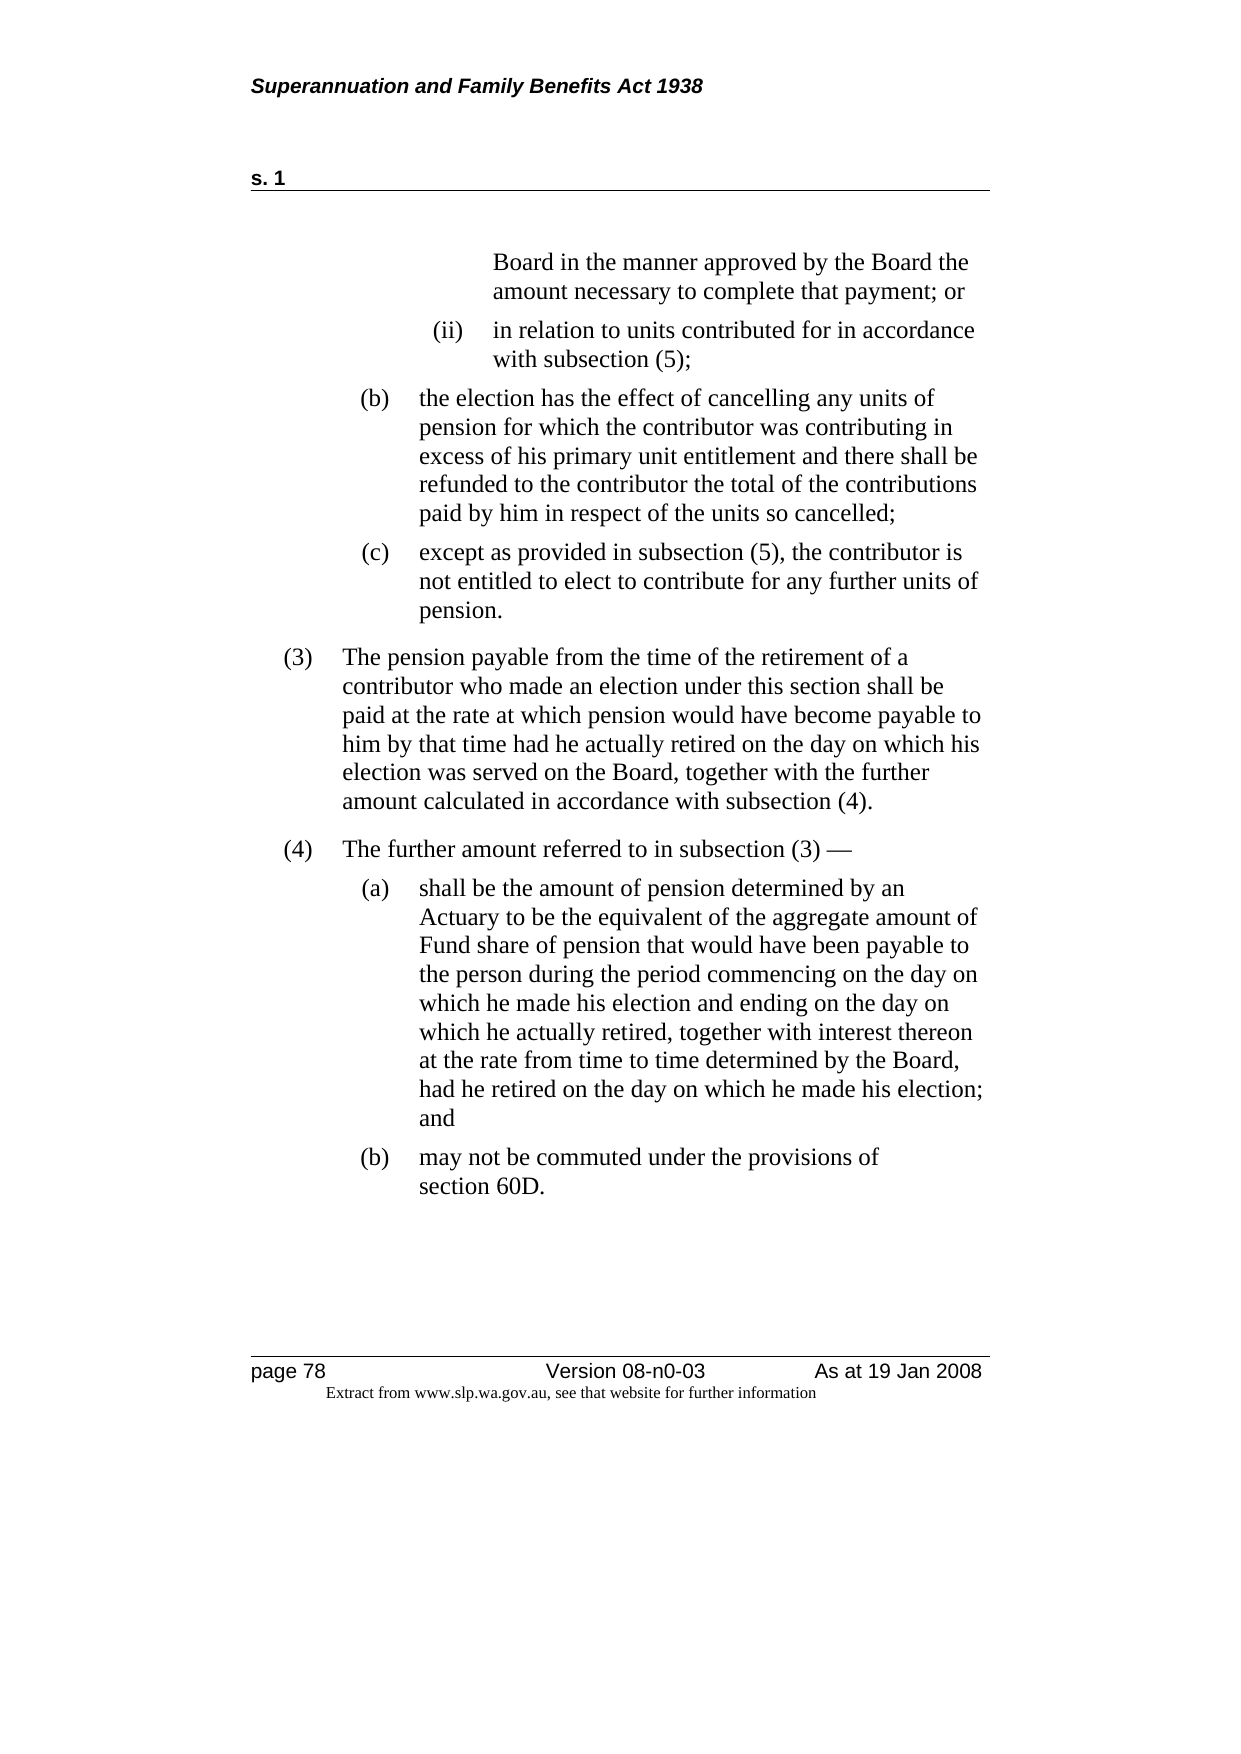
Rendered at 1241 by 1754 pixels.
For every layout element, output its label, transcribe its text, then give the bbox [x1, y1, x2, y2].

text (c) except as provided in subsection (5), the contributor is not entitled to elect to contribute for any further units of pension. [251, 537, 990, 624]
text (b) the election has the effect of cancelling any units of pension for which the contributor was contributing in excess of his primary unit entitlement and there shall be refunded to the contributor the total of the contributions paid by him in respect of the units so cancelled; [251, 383, 990, 527]
text (a) shall be the amount of pension determined by an Actuary to be the equivalent of the aggregate amount of Fund share of pension that would have been payable to the person during the period commencing on the day on which he made his election and ending on the day on which he actually retired, together with interest thereon at the rate from time to time determined by the Board, had he retired on the day on which he made his election; and [251, 873, 990, 1132]
text (3) The pension payable from the time of the retirement of a contributor who made an election under this section shall be paid at the rate at which pension would have become payable to him by that time had he actually retired on the day on which his election was served on the Board, together with the further amount calculated in accordance with subsection (4). [251, 642, 990, 815]
text (4) The further amount referred to in subsection (3) — [251, 834, 990, 862]
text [251, 247, 990, 305]
text (b) may not be commuted under the provisions of section 60D. [251, 1142, 990, 1199]
text (ii) in relation to units contributed for in accordance with subsection (5); [251, 315, 990, 373]
